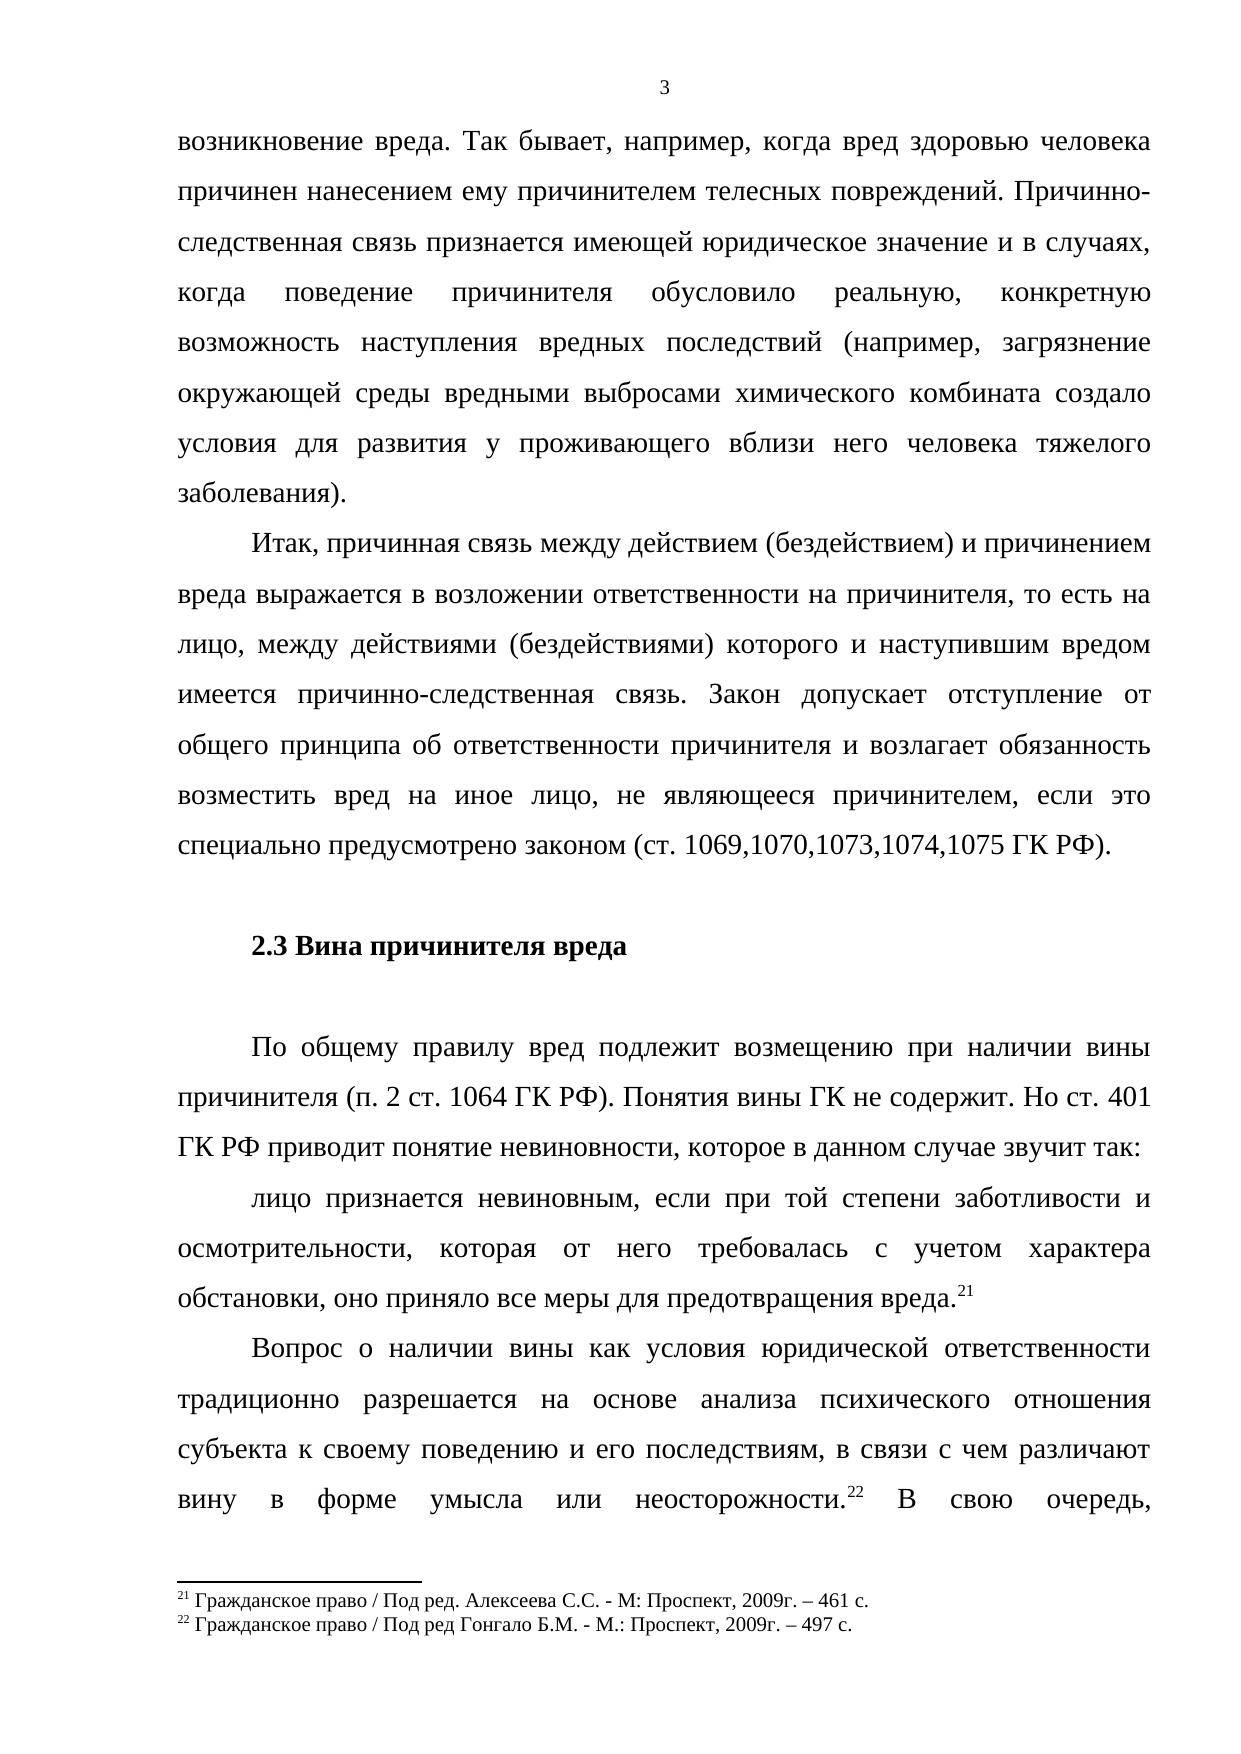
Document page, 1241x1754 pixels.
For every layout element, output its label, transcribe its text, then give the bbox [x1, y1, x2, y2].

text По общему правилу вред подлежит возмещению при наличии вины причинителя (п. 2 ст. 1064 ГК РФ). Понятия вины ГК не содержит. Но ст. 401 ГК РФ приводит понятие невиновности, которое в данном случае звучит так: [177, 1029, 1152, 1163]
text 2.3 Вина причинителя вреда [177, 928, 1152, 962]
text лицо признается невиновным, если при той степени заботливости и осмотрительности, которая от него требовалась с учетом характера обстановки, оно приняло все меры для предотвращения вреда. [177, 1180, 1152, 1314]
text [177, 123, 1152, 509]
text Итак, причинная связь между действием (бездействием) и причинением вреда выражается в возложении ответственности на причинителя, то есть на лицо, между действиями (бездействиями) которого и наступившим вредом имеется причинно-следственная связь. Закон допускает отступление от общего принципа об ответственности причинителя и возлагает обязанность возместить вред на иное лицо, не являющееся причинителем, если это специально предусмотрено законом (ст. 1069,1070,1073,1074,1075 ГК РФ). [177, 526, 1152, 861]
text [177, 1331, 1152, 1515]
